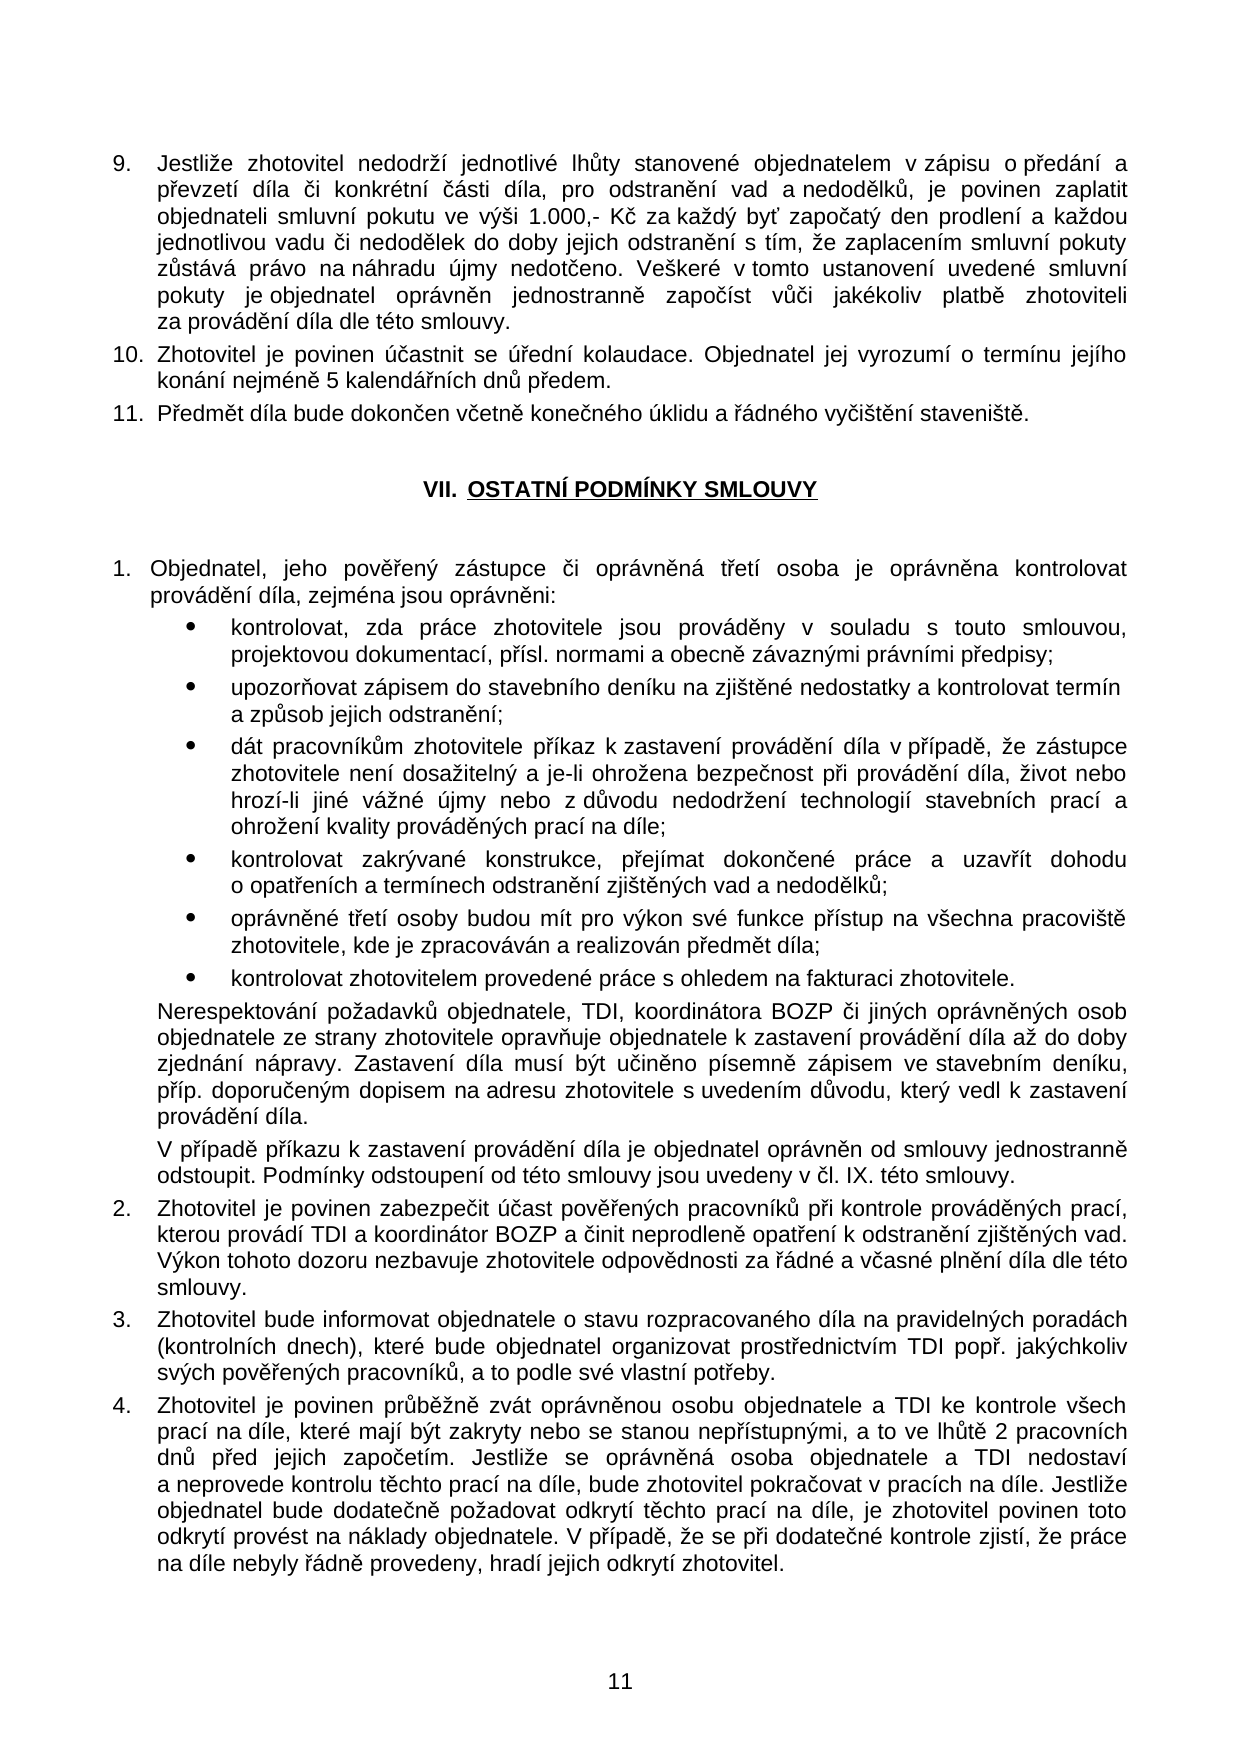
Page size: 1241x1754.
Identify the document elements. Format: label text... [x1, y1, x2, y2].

list Zhotovitel je povinen účastnit se úřední kolaudace. Objednatel jej vyrozumí o termínu jejího konání nejméně 5 kalendářních dnů předem. [112, 341, 1128, 393]
subtitle Zhotovitel bude informovat objednatele o stavu rozpracovaného díla na pravidelných poradách (kontrolních dnech), které bude objednatel organizovat prostřednictvím TDI popř. jakýchkoliv svých pověřených pracovníků, a to podle své vlastní potřeby. [112, 1306, 1128, 1385]
list kontrolovat zakrývané konstrukce, přejímat dokončené práce a uzavřít dohodu o opatřeních a termínech odstranění zjištěných vad a nedodělků; [186, 846, 1128, 899]
subtitle Objednatel, jeho pověřený zástupce či oprávněná třetí osoba je oprávněna kontrolovat provádění díla, zejména jsou oprávněni: [112, 555, 1128, 608]
list kontrolovat zhotovitelem provedené práce s ohledem na fakturaci zhotovitele. [186, 964, 1128, 991]
subtitle Zhotovitel je povinen průběžně zvát oprávněnou osobu objednatele a TDI ke kontrole všech prací na díle, které mají být zakryty nebo se stanou nepřístupnými, a to ve lhůtě 2 pracovních dnů před jejich započetím. Jestliže se oprávněná osoba objednatele a TDI nedostaví a neprovede kontrolu těchto prací na díle, bude zhotovitel pokračovat v pracích na díle. Jestliže objednatel bude dodatečně požadovat odkrytí těchto prací na díle, je zhotovitel povinen toto odkrytí provést na náklady objednatele. V případě, že se při dodatečné kontrole zjistí, že práce na díle nebyly řádně provedeny, hradí jejich odkrytí zhotovitel. [112, 1392, 1128, 1576]
text V případě příkazu k zastavení provádění díla je objednatel oprávněn od smlouvy jednostranně odstoupit. Podmínky odstoupení od této smlouvy jsou uvedeny v čl. IX. této smlouvy. [157, 1136, 1128, 1188]
list Předmět díla bude dokončen včetně konečného úklidu a řádného vyčištění staveniště. [112, 400, 1128, 426]
subtitle Nerespektování požadavků objednatele, TDI, koordinátora BOZP či jiných oprávněných osob objednatele ze strany zhotovitele opravňuje objednatele k zastavení provádění díla až do doby zjednání nápravy. Zastavení díla musí být učiněno písemně zápisem ve stavebním deníku, příp. doporučeným dopisem na adresu zhotovitele s uvedením důvodu, který vedl k zastavení provádění díla. [157, 998, 1128, 1129]
list dát pracovníkům zhotovitele příkaz k zastavení provádění díla v případě, že zástupce zhotovitele není dosažitelný a je-li ohrožena bezpečnost při provádění díla, život nebo hrozí-li jiné vážné újmy nebo z důvodu nedodržení technologií stavebních prací a ohrožení kvality prováděných prací na díle; [186, 733, 1128, 839]
list kontrolovat, zda práce zhotovitele jsou prováděny v souladu s touto smlouvou, projektovou dokumentací, přísl. normami a obecně závaznými právními předpisy; [186, 614, 1128, 668]
subtitle OSTATNÍ PODMÍNKY SMLOUVY [112, 476, 1128, 502]
list upozorňovat zápisem do stavebního deníku na zjištěné nedostatky a kontrolovat termín a způsob jejich odstranění; [186, 674, 1128, 727]
list Jestliže zhotovitel nedodrží jednotlivé lhůty stanovené objednatelem v zápisu o předání a převzetí díla či konkrétní části díla, pro odstranění vad a nedodělků, je povinen zaplatit objednateli smluvní pokutu ve výši 1.000,- Kč za každý byť započatý den prodlení a každou jednotlivou vadu či nedodělek do doby jejich odstranění s tím, že zaplacením smluvní pokuty zůstává právo na náhradu újmy nedotčeno. Veškeré v tomto ustanovení uvedené smluvní pokuty je objednatel oprávněn jednostranně započíst vůči jakékoliv platbě zhotoviteli za provádění díla dle této smlouvy. [112, 150, 1128, 334]
subtitle Zhotovitel je povinen zabezpečit účast pověřených pracovníků při kontrole prováděných prací, kterou provádí TDI a koordinátor BOZP a činit neprodleně opatření k odstranění zjištěných vad. Výkon tohoto dozoru nezbavuje zhotovitele odpovědnosti za řádné a včasné plnění díla dle této smlouvy. [112, 1194, 1128, 1300]
list oprávněné třetí osoby budou mít pro výkon své funkce přístup na všechna pracoviště zhotovitele, kde je zpracováván a realizován předmět díla; [186, 905, 1128, 958]
